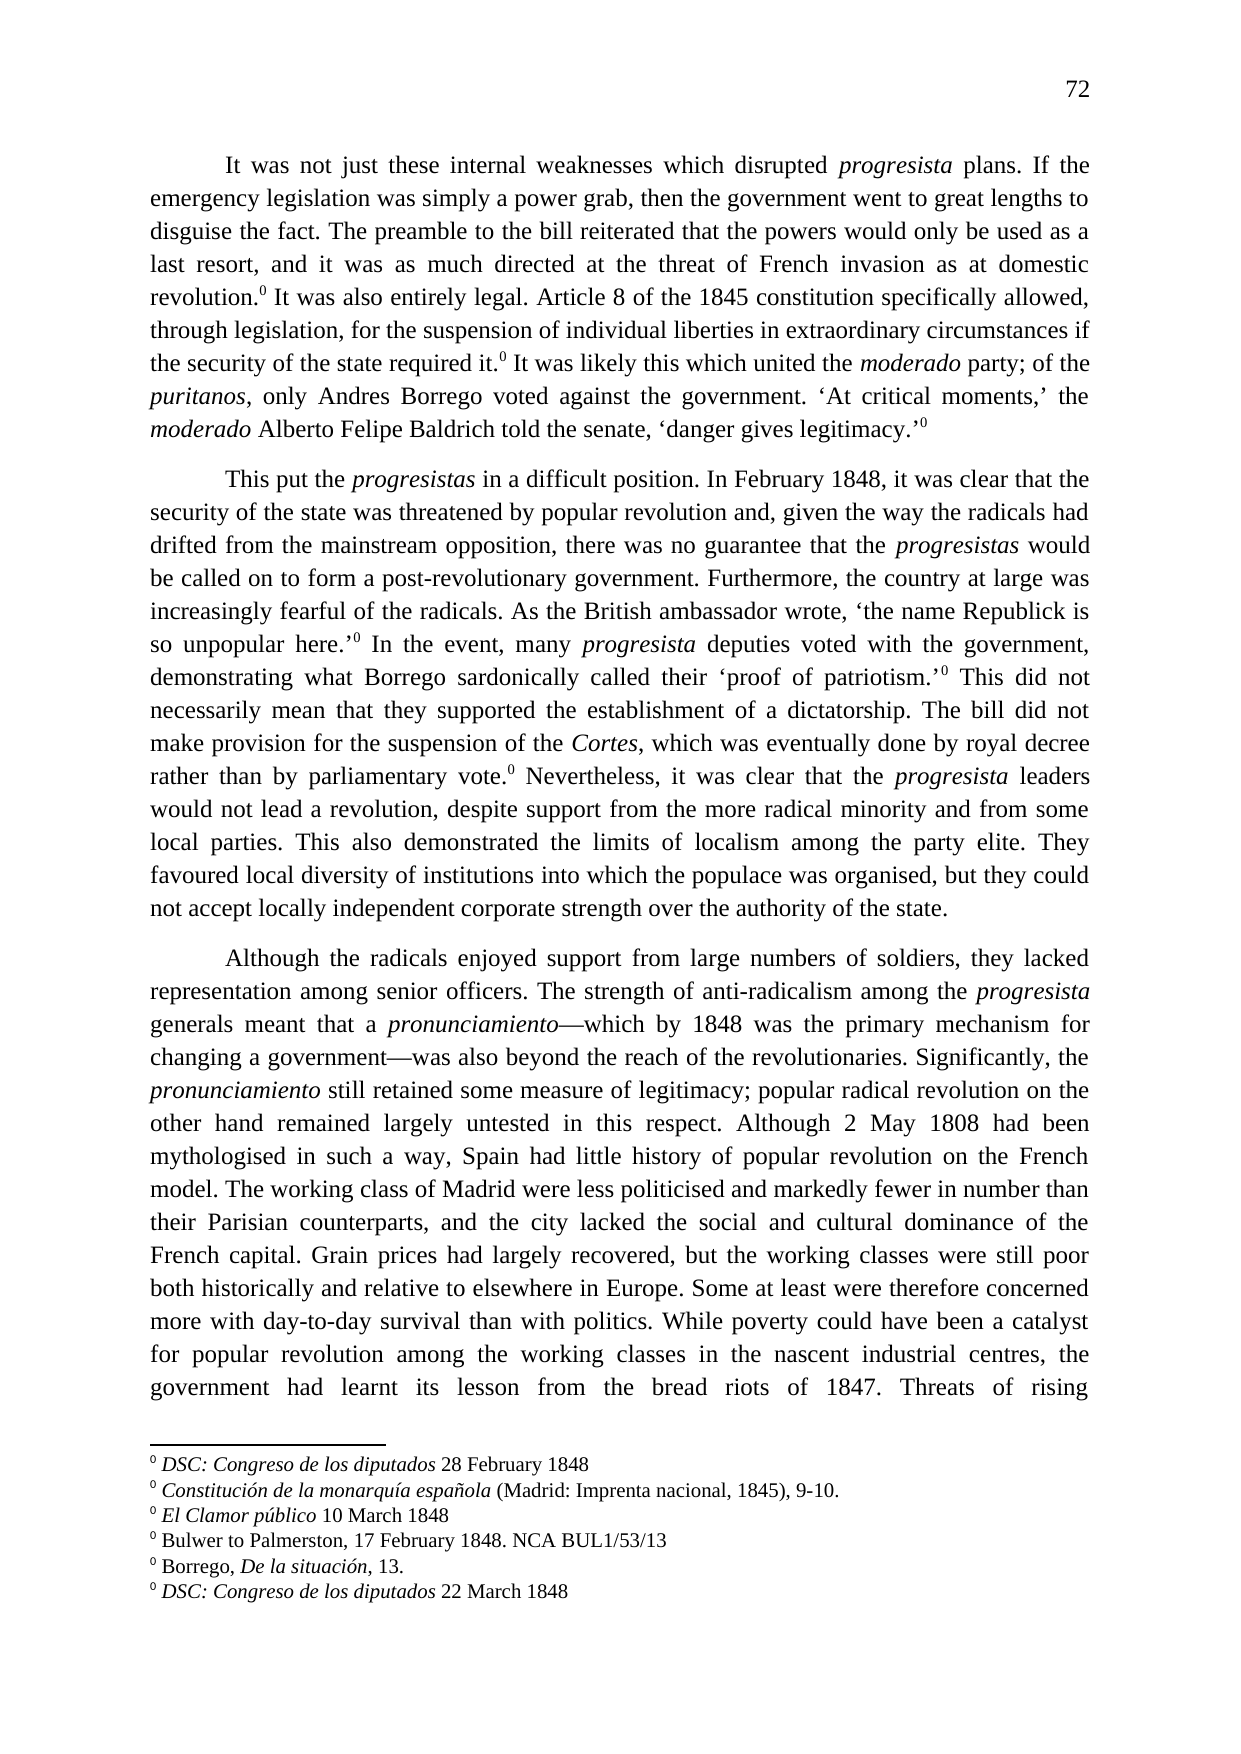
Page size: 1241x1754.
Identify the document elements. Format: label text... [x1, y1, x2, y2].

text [150, 943, 1090, 1401]
text It was not just these internal weaknesses which disrupted progresista plans. If the emergency legislation was simply a power grab, then the government went to great lengths to disguise the fact. The preamble to the bill reiterated that the powers would only be used as a last resort, and it was as much directed at the threat of French invasion as at domestic revolution. It was also entirely legal. Article 8 of the 1845 constitution specifically allowed, through legislation, for the suspension of individual liberties in extraordinary circumstances if the security of the state required it. It was likely this which united the moderado party; of the puritanos, only Andres Borrego voted against the government. ‘At critical moments,’ the moderado Alberto Felipe Baldrich told the senate, ‘danger gives legitimacy.’ [150, 150, 1090, 443]
text This put the progresistas in a difficult position. In February 1848, it was clear that the security of the state was threatened by popular revolution and, given the way the radicals had drifted from the mainstream opposition, there was no guarantee that the progresistas would be called on to form a post-revolutionary government. Furthermore, the country at large was increasingly fearful of the radicals. As the British ambassador wrote, ‘the name Republick is so unpopular here.’ In the event, many progresista deputies voted with the government, demonstrating what Borrego sardonically called their ‘proof of patriotism.’ This did not necessarily mean that they supported the establishment of a dictatorship. The bill did not make provision for the suspension of the Cortes, which was eventually done by royal decree rather than by parliamentary vote. Nevertheless, it was clear that the progresista leaders would not lead a revolution, despite support from the more radical minority and from some local parties. This also demonstrated the limits of localism among the party elite. They favoured local diversity of institutions into which the populace was organised, but they could not accept locally independent corporate strength over the authority of the state. [150, 464, 1090, 922]
